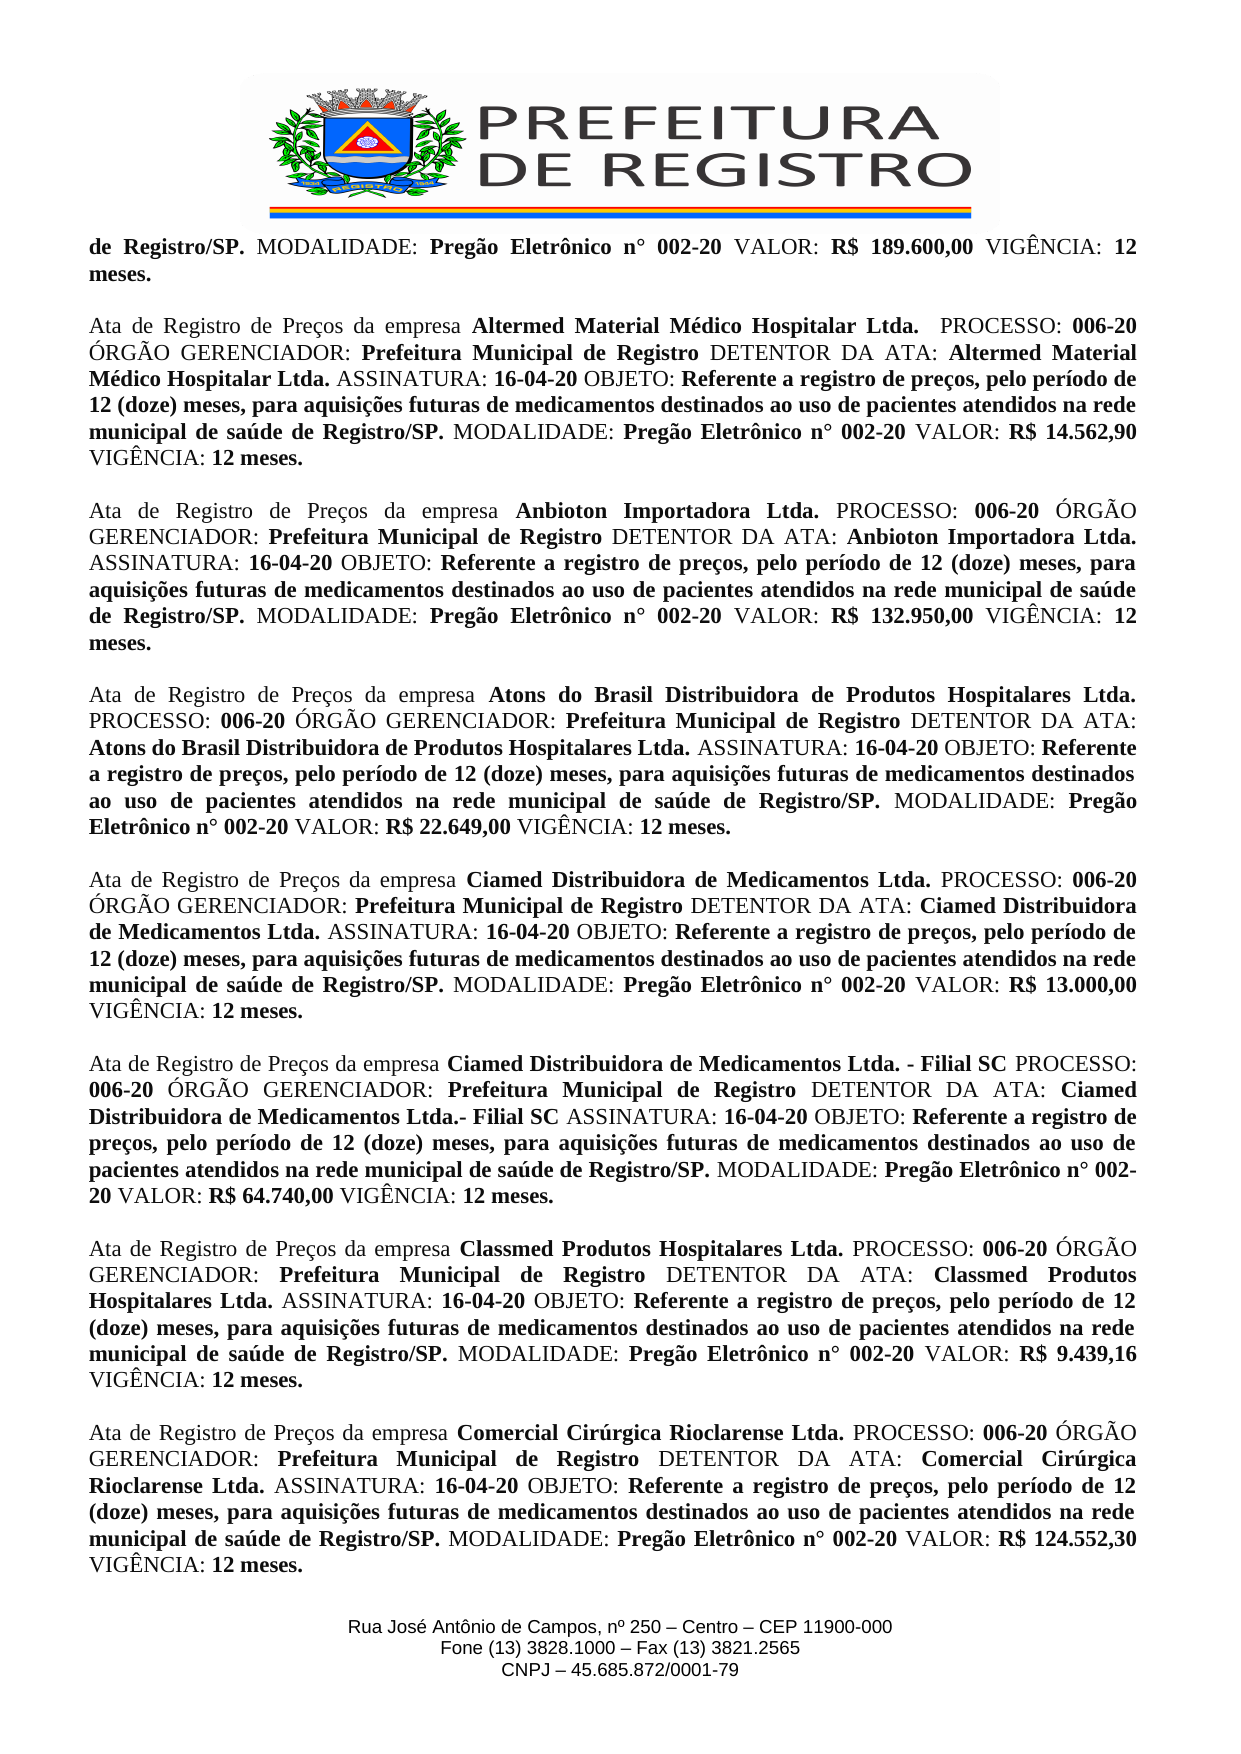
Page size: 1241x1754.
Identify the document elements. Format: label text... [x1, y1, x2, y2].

text Ata de Registro de Preços da empresa Altermed Material Médico Hospitalar Ltda. PROCESSO: 006-20 ÓRGÃO GERENCIADOR: Prefeitura Municipal de Registro DETENTOR DA ATA: Altermed Material Médico Hospitalar Ltda. ASSINATURA: 16-04-20 OBJETO: Referente a registro de preços, pelo período de 12 (doze) meses, para aquisições futuras de medicamentos destinados ao uso de pacientes atendidos na rede municipal de saúde de Registro/SP. MODALIDADE: Pregão Eletrônico n° 002-20 VALOR: R$ 14.562,90 VIGÊNCIA: 12 meses. [88, 312, 1137, 470]
text Ata de Registro de Preços da empresa Ciamed Distribuidora de Medicamentos Ltda. PROCESSO: 006-20 ÓRGÃO GERENCIADOR: Prefeitura Municipal de Registro DETENTOR DA ATA: Ciamed Distribuidora de Medicamentos Ltda. ASSINATURA: 16-04-20 OBJETO: Referente a registro de preços, pelo período de 12 (doze) meses, para aquisições futuras de medicamentos destinados ao uso de pacientes atendidos na rede municipal de saúde de Registro/SP. MODALIDADE: Pregão Eletrônico n° 002-20 VALOR: R$ 13.000,00 VIGÊNCIA: 12 meses. [88, 866, 1137, 1024]
text Ata de Registro de Preços da empresa Comercial Cirúrgica Rioclarense Ltda. PROCESSO: 006-20 ÓRGÃO GERENCIADOR: Prefeitura Municipal de Registro DETENTOR DA ATA: Comercial Cirúrgica Rioclarense Ltda. ASSINATURA: 16-04-20 OBJETO: Referente a registro de preços, pelo período de 12 (doze) meses, para aquisições futuras de medicamentos destinados ao uso de pacientes atendidos na rede municipal de saúde de Registro/SP. MODALIDADE: Pregão Eletrônico n° 002-20 VALOR: R$ 124.552,30 VIGÊNCIA: 12 meses. [88, 1419, 1137, 1577]
text Ata de Registro de Preços da empresa Anbioton Importadora Ltda. PROCESSO: 006-20 ÓRGÃO GERENCIADOR: Prefeitura Municipal de Registro DETENTOR DA ATA: Anbioton Importadora Ltda. ASSINATURA: 16-04-20 OBJETO: Referente a registro de preços, pelo período de 12 (doze) meses, para aquisições futuras de medicamentos destinados ao uso de pacientes atendidos na rede municipal de saúde de Registro/SP. MODALIDADE: Pregão Eletrônico n° 002-20 VALOR: R$ 132.950,00 VIGÊNCIA: 12 meses. [88, 497, 1137, 655]
text Ata de Registro de Preços da empresa Atons do Brasil Distribuidora de Produtos Hospitalares Ltda. PROCESSO: 006-20 ÓRGÃO GERENCIADOR: Prefeitura Municipal de Registro DETENTOR DA ATA: Atons do Brasil Distribuidora de Produtos Hospitalares Ltda. ASSINATURA: 16-04-20 OBJETO: Referente a registro de preços, pelo período de 12 (doze) meses, para aquisições futuras de medicamentos destinados ao uso de pacientes atendidos na rede municipal de saúde de Registro/SP. MODALIDADE: Pregão Eletrônico n° 002-20 VALOR: R$ 22.649,00 VIGÊNCIA: 12 meses. [88, 681, 1137, 839]
text Ata de Registro de Preços da empresa Classmed Produtos Hospitalares Ltda. PROCESSO: 006-20 ÓRGÃO GERENCIADOR: Prefeitura Municipal de Registro DETENTOR DA ATA: Classmed Produtos Hospitalares Ltda. ASSINATURA: 16-04-20 OBJETO: Referente a registro de preços, pelo período de 12 (doze) meses, para aquisições futuras de medicamentos destinados ao uso de pacientes atendidos na rede municipal de saúde de Registro/SP. MODALIDADE: Pregão Eletrônico n° 002-20 VALOR: R$ 9.439,16 VIGÊNCIA: 12 meses. [88, 1235, 1137, 1393]
picture [240, 73, 1000, 233]
text Ata de Registro de Preços da empresa Ciamed Distribuidora de Medicamentos Ltda. - Filial SC PROCESSO: 006-20 ÓRGÃO GERENCIADOR: Prefeitura Municipal de Registro DETENTOR DA ATA: Ciamed Distribuidora de Medicamentos Ltda.- Filial SC ASSINATURA: 16-04-20 OBJETO: Referente a registro de preços, pelo período de 12 (doze) meses, para aquisições futuras de medicamentos destinados ao uso de pacientes atendidos na rede municipal de saúde de Registro/SP. MODALIDADE: Pregão Eletrônico n° 002-20 VALOR: R$ 64.740,00 VIGÊNCIA: 12 meses. [88, 1050, 1137, 1208]
